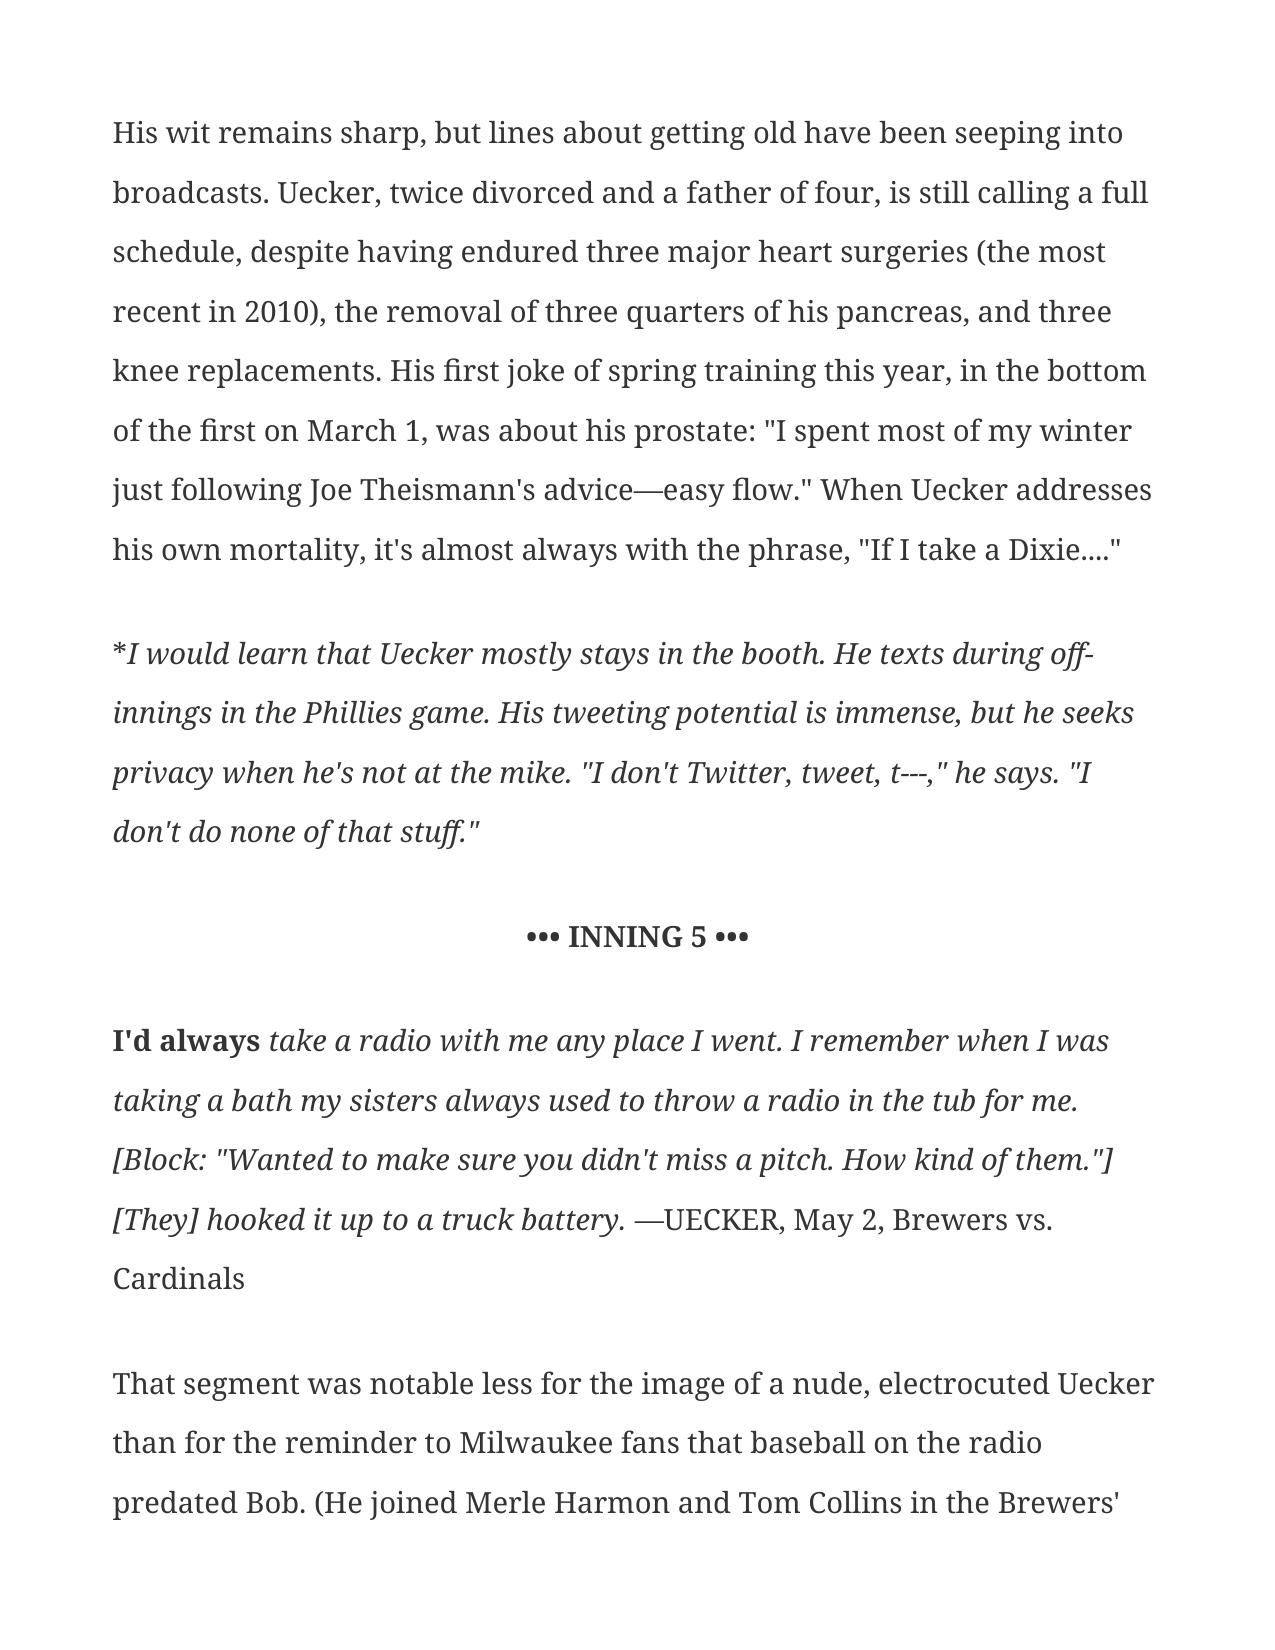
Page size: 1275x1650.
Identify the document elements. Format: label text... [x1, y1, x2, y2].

text I'd always take a radio with me any place I went. I remember when I was taking a bath my sisters always used to throw a radio in the tub for me. [Block: "Wanted to make sure you didn't miss a pitch. How kind of them."] [They] hooked it up to a truck battery. —UECKER, May 2, Brewers vs. Cardinals [112, 1021, 1162, 1298]
text ••• INNING 5 ••• [112, 916, 1162, 956]
text His wit remains sharp, but lines about getting old have been seeping into broadcasts. Uecker, twice divorced and a father of four, is still calling a full schedule, despite having endured three major heart surgeries (the most recent in 2010), the removal of three quarters of his pancreas, and three knee replacements. His first joke of spring training this year, in the bottom of the first on March 1, was about his prostate: "I spent most of my winter just following Joe Theismann's advice—easy flow." When Uecker addresses his own mortality, it's almost always with the phrase, "If I take a Dixie...." [112, 112, 1162, 568]
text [112, 1363, 1162, 1522]
text *I would learn that Uecker mostly stays in the booth. He texts during off-innings in the Phillies game. His tweeting potential is immense, but he seeks privacy when he's not at the mike. "I don't Twitter, tweet, t---," he says. "I don't do none of that stuff." [112, 633, 1162, 851]
